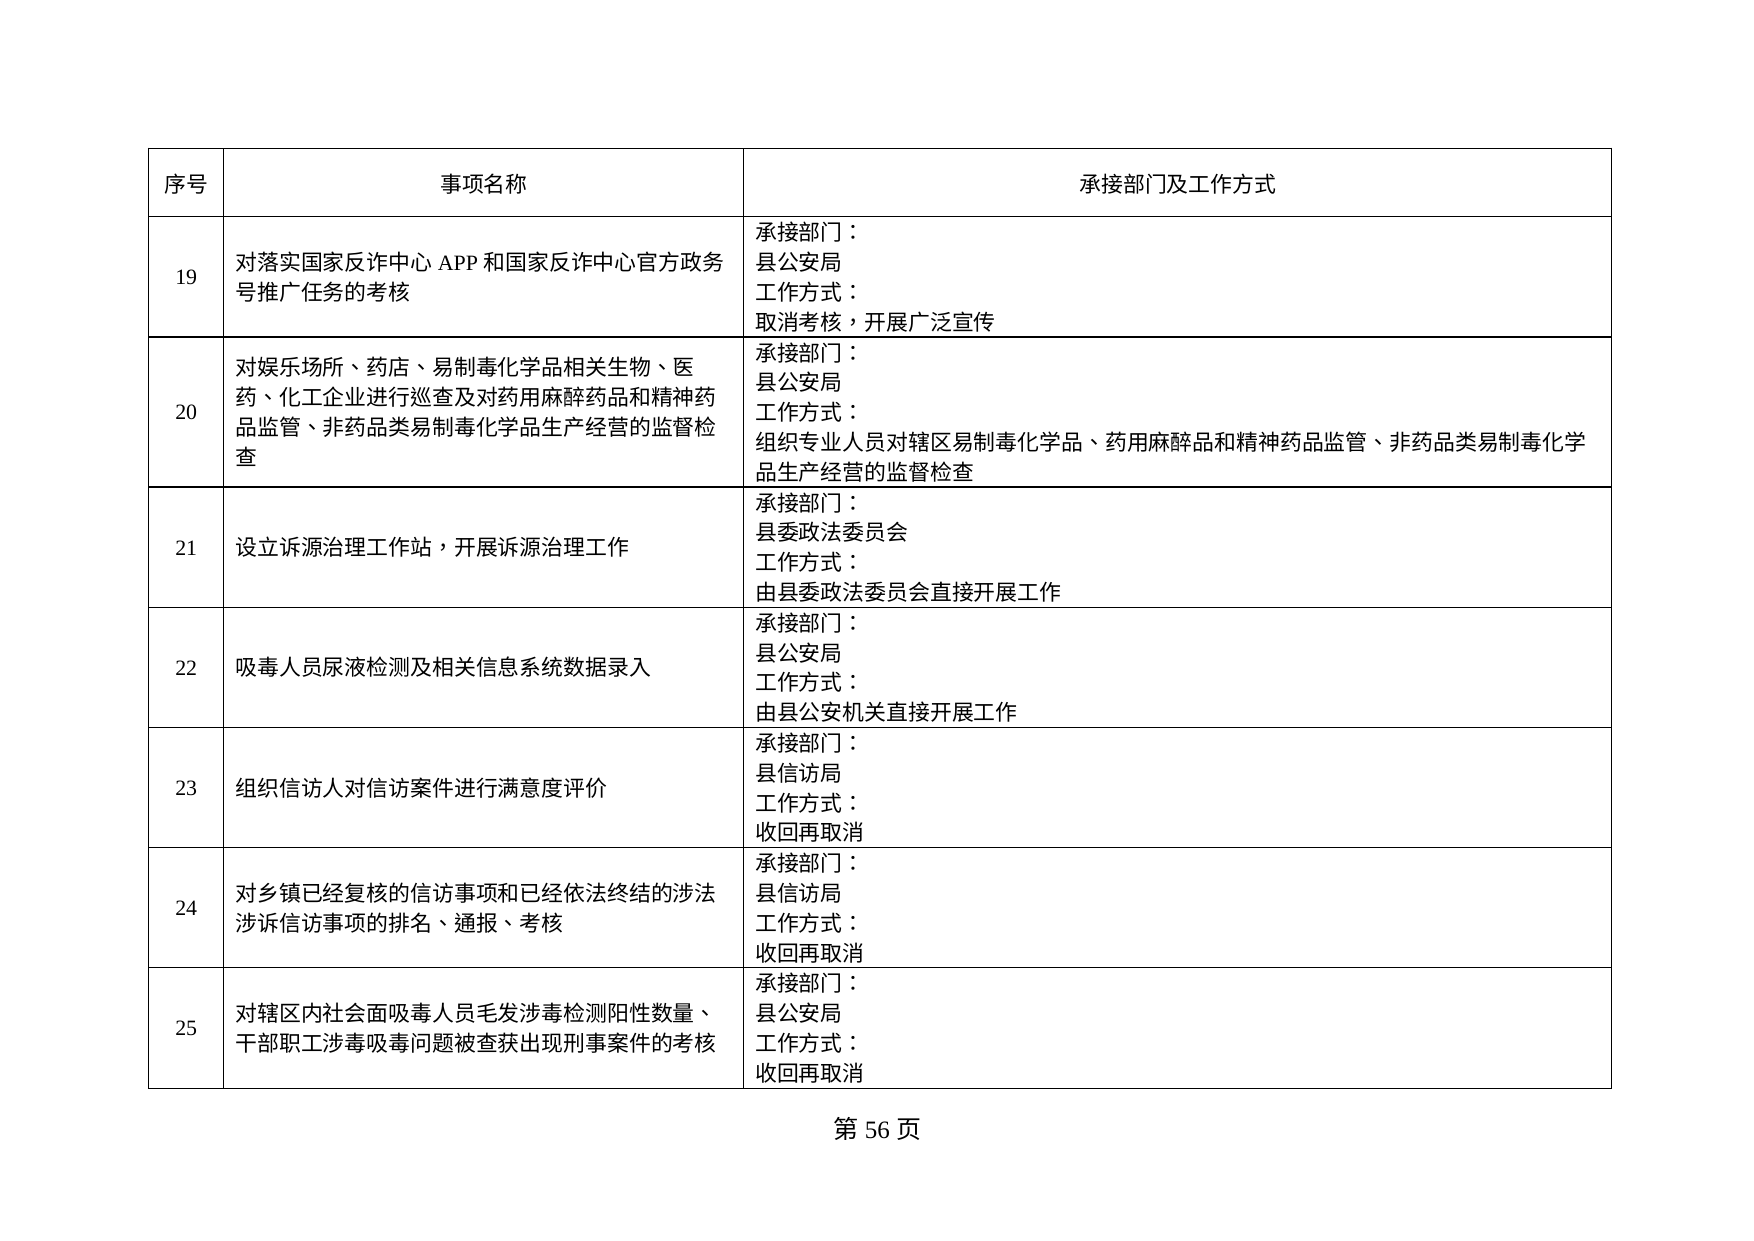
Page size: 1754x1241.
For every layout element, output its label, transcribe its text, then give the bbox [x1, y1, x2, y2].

table_cell 对辖区内社会面吸毒人员毛发涉毒检测阳性数量、干部职工涉毒吸毒问题被查获出现刑事案件的考核 [224, 968, 743, 1087]
table_cell 吸毒人员尿液检测及相关信息系统数据录入 [224, 608, 743, 727]
table_header 事项名称 [224, 149, 743, 216]
table_cell 22 [149, 608, 223, 727]
table_cell 20 [149, 338, 223, 486]
table_cell 对乡镇已经复核的信访事项和已经依法终结的涉法涉诉信访事项的排名、通报、考核 [224, 848, 743, 967]
table_cell 对落实国家反诈中心 APP 和国家反诈中心官方政务号推广任务的考核 [224, 217, 743, 336]
table_cell 承接部门： 县公安局 工作方式： 取消考核，开展广泛宣传 [744, 217, 1611, 336]
table_cell 19 [149, 217, 223, 336]
table_cell 设立诉源治理工作站，开展诉源治理工作 [224, 488, 743, 607]
table_cell 对娱乐场所、药店、易制毒化学品相关生物、医药、化工企业进行巡查及对药用麻醉药品和精神药品监管、非药品类易制毒化学品生产经营的监督检查 [224, 338, 743, 486]
table_cell 组织信访人对信访案件进行满意度评价 [224, 728, 743, 847]
table_cell 承接部门： 县公安局 工作方式： 由县公安机关直接开展工作 [744, 608, 1611, 727]
table_cell 21 [149, 488, 223, 607]
table_cell 承接部门： 县公安局 工作方式： 收回再取消 [744, 968, 1611, 1087]
table_cell 承接部门： 县信访局 工作方式： 收回再取消 [744, 848, 1611, 967]
table_header 承接部门及工作方式 [744, 149, 1611, 216]
table_cell 24 [149, 848, 223, 967]
table_cell 承接部门： 县信访局 工作方式： 收回再取消 [744, 728, 1611, 847]
table_cell 承接部门： 县公安局 工作方式： 组织专业人员对辖区易制毒化学品、药用麻醉品和精神药品监管、非药品类易制毒化学品生产经营的监督检查 [744, 338, 1611, 486]
table_cell 承接部门： 县委政法委员会 工作方式： 由县委政法委员会直接开展工作 [744, 488, 1611, 607]
table_cell 23 [149, 728, 223, 847]
table_header 序号 [149, 149, 223, 216]
table_cell 25 [149, 968, 223, 1087]
